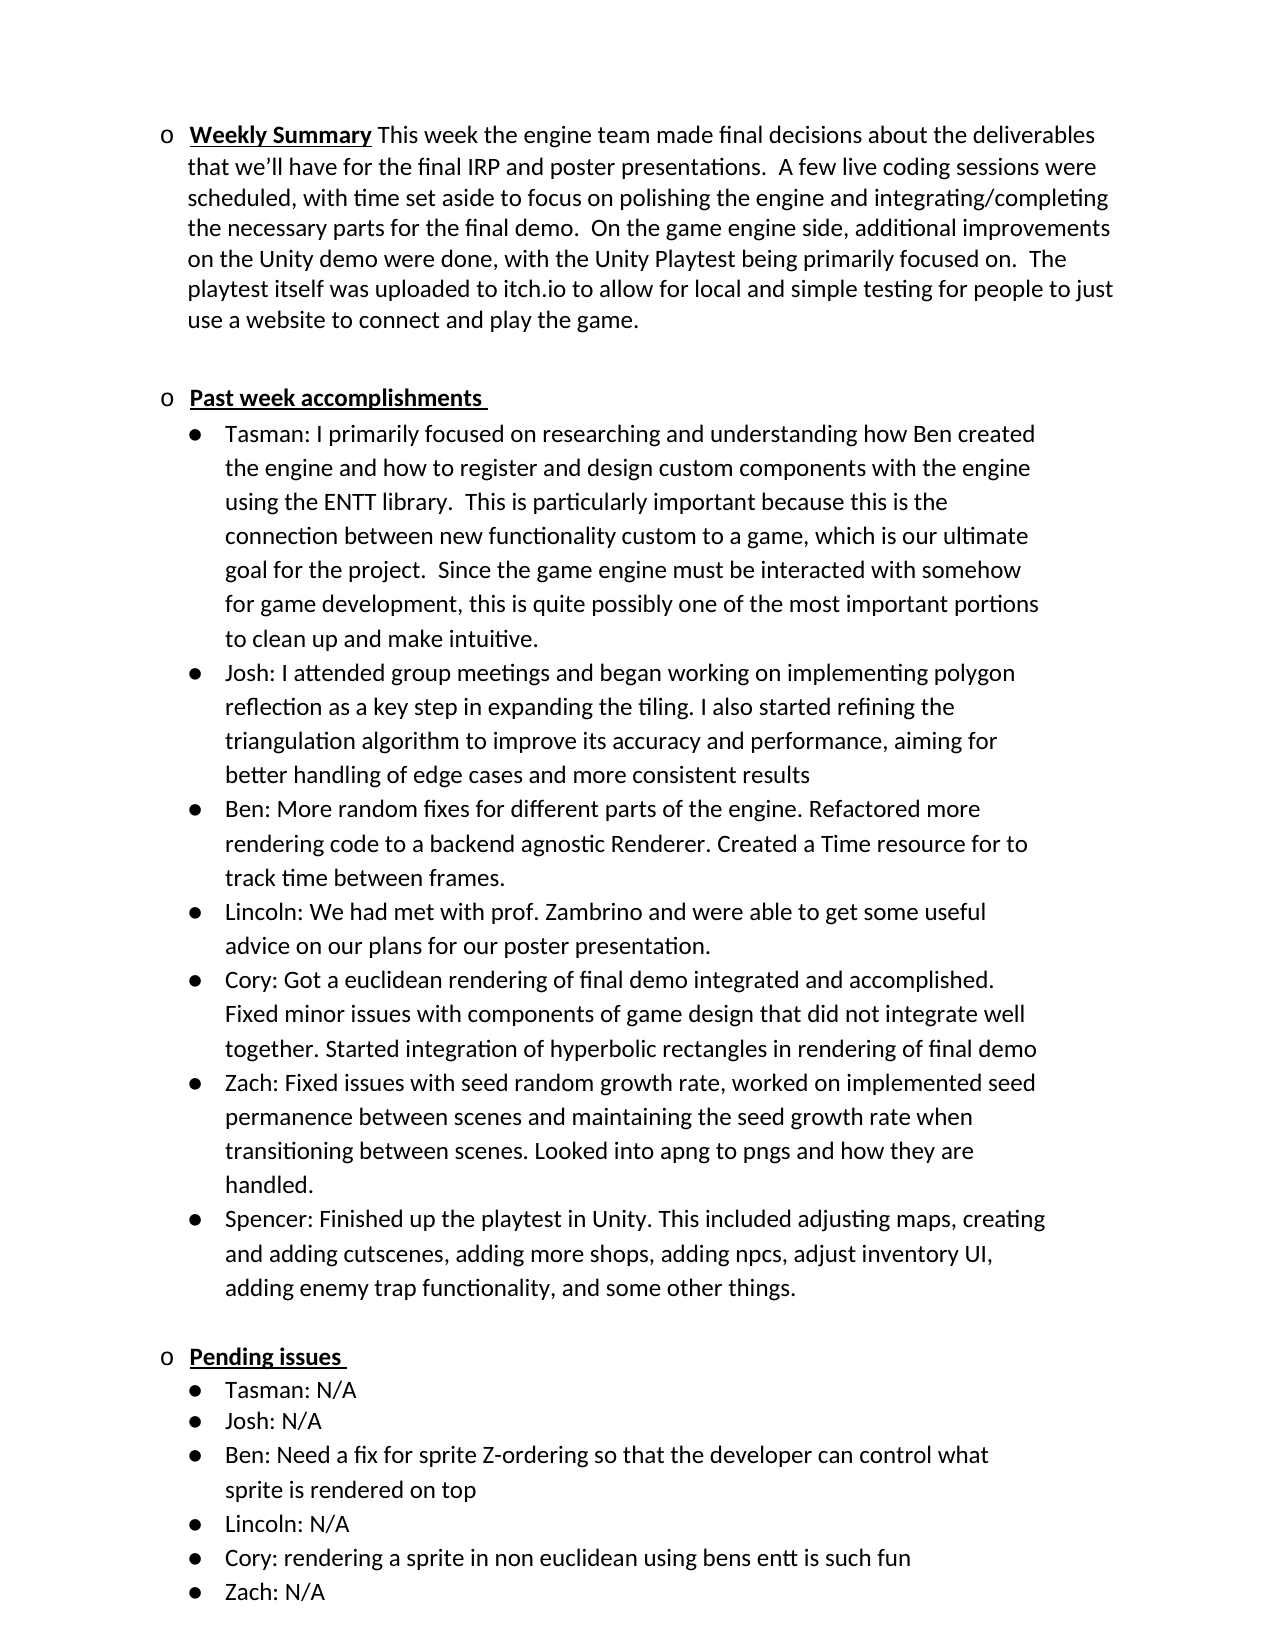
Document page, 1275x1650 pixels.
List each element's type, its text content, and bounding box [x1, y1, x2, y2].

text o Pending issues [159, 1341, 1118, 1373]
list Tasman: I primarily focused on researching and understanding how Ben created the engine and how to register and design custom components with the engine using the ENTT library. This is particularly important because this is the connection between new functionality custom to a game, which is our ultimate goal for the project. Since the game engine must be interacted with somehow for game development, this is quite possibly one of the most important portions to clean up and make intuitive. [187, 418, 1053, 653]
list Ben: Need a fix for sprite Z-ordering so that the developer can control what sprite is rendered on top [187, 1439, 1053, 1504]
list Tasman: N/A [187, 1374, 1118, 1404]
list Spencer: Finished up the playtest in Unity. This included adjusting maps, creating and adding cutscenes, adding more shops, adding npcs, adjust inventory UI, adding enemy trap functionality, and some other things. [187, 1204, 1053, 1302]
list Ben: More random fixes for different parts of the engine. Refactored more rendering code to a backend agnostic Renderer. Created a Time resource for to track time between frames. [187, 794, 1053, 892]
list Lincoln: We had met with prof. Zambrino and were able to get some useful advice on our plans for our poster presentation. [187, 896, 1053, 961]
list Lincoln: N/A [187, 1508, 1053, 1538]
list Zach: N/A [187, 1576, 1053, 1607]
list Cory: rendering a sprite in non euclidean using bens entt is such fun [187, 1542, 1053, 1573]
list Josh: I attended group meetings and began working on implementing polygon reflection as a key step in expanding the tiling. I also started refining the triangulation algorithm to improve its accuracy and performance, aiming for better handling of edge cases and more consistent results [187, 657, 1053, 790]
text o Weekly Summary This week the engine team made final decisions about the deliverables that we’ll have for the final IRP and poster presentations. A few live coding sessions were scheduled, with time set aside to focus on polishing the engine and integrating/completing the necessary parts for the final demo. On the game engine side, additional improvements on the Unity demo were done, with the Unity Playtest being primarily focused on. The playtest itself was uploaded to itch.io to allow for local and simple testing for people to just use a website to connect and play the game. [159, 119, 1122, 334]
list Josh: N/A [187, 1405, 1053, 1436]
list Cory: Got a euclidean rendering of final demo integrated and accomplished. Fixed minor issues with components of game design that did not integrate well together. Started integration of hyperbolic rectangles in rendering of final demo [187, 964, 1053, 1063]
list Zach: Fixed issues with seed random growth rate, worked on implemented seed permanence between scenes and maintaining the seed growth rate when transitioning between scenes. Looked into apng to pngs and how they are handled. [187, 1067, 1053, 1200]
text o Past week accomplishments [159, 382, 1053, 414]
